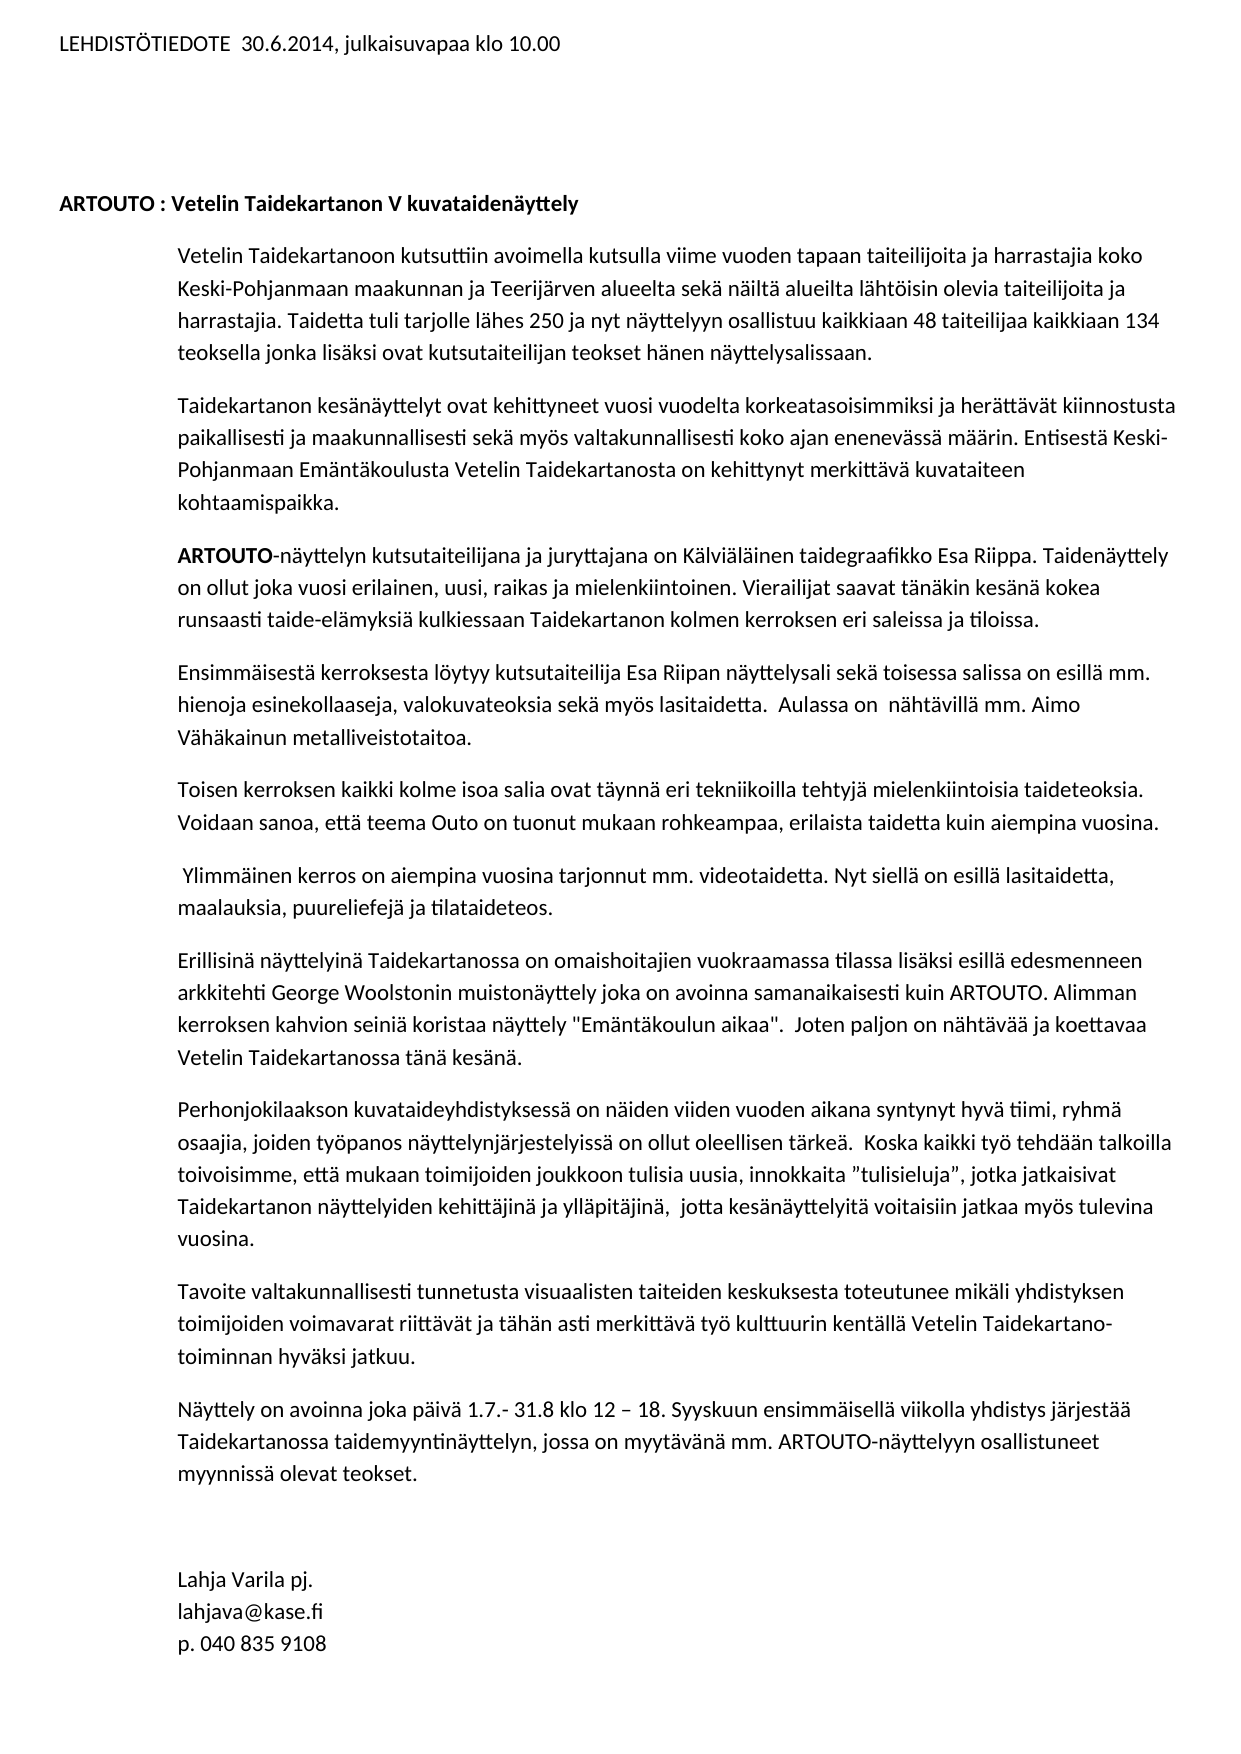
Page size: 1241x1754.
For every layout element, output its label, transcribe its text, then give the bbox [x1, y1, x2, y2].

text Ylimmäinen kerros on aiempina vuosina tarjonnut mm. videotaidetta. Nyt siellä on esillä lasitaidetta, maalauksia, puureliefejä ja tilataideteos. [177, 861, 1181, 921]
text ARTOUTO-näyttelyn kutsutaiteilijana ja juryttajana on Kälviäläinen taidegraafikko Esa Riippa. Taidenäyttely on ollut joka vuosi erilainen, uusi, raikas ja mielenkiintoinen. Vierailijat saavat tänäkin kesänä kokea runsaasti taide-elämyksiä kulkiessaan Taidekartanon kolmen kerroksen eri saleissa ja tiloissa. [177, 541, 1181, 633]
text Perhonjokilaakson kuvataideyhdistyksessä on näiden viiden vuoden aikana syntynyt hyvä tiimi, ryhmä osaajia, joiden työpanos näyttelynjärjestelyissä on ollut oleellisen tärkeä. Koska kaikki työ tehdään talkoilla toivoisimme, että mukaan toimijoiden joukkoon tulisia uusia, innokkaita ”tulisieluja”, jotka jatkaisivat Taidekartanon näyttelyiden kehittäjinä ja ylläpitäjinä, jotta kesänäyttelyitä voitaisiin jatkaa myös tulevina vuosina. [177, 1096, 1181, 1252]
text Vetelin Taidekartanoon kutsuttiin avoimella kutsulla viime vuoden tapaan taiteilijoita ja harrastajia koko Keski-Pohjanmaan maakunnan ja Teerijärven alueelta sekä näiltä alueilta lähtöisin olevia taiteilijoita ja harrastajia. Taidetta tuli tarjolle lähes 250 ja nyt näyttelyyn osallistuu kaikkiaan 48 taiteilijaa kaikkiaan 134 teoksella jonka lisäksi ovat kutsutaiteilijan teokset hänen näyttelysalissaan. [177, 242, 1181, 366]
text Taidekartanon kesänäyttelyt ovat kehittyneet vuosi vuodelta korkeatasoisimmiksi ja herättävät kiinnostusta paikallisesti ja maakunnallisesti sekä myös valtakunnallisesti koko ajan enenevässä määrin. Entisestä Keski-Pohjanmaan Emäntäkoulusta Vetelin Taidekartanosta on kehittynyt merkittävä kuvataiteen kohtaamispaikka. [177, 391, 1181, 516]
text Ensimmäisestä kerroksesta löytyy kutsutaiteilija Esa Riipan näyttelysali sekä toisessa salissa on esillä mm. hienoja esinekollaaseja, valokuvateoksia sekä myös lasitaidetta. Aulassa on nähtävillä mm. Aimo Vähäkainun metalliveistotaitoa. [177, 658, 1181, 751]
text Lahja Varila pj. lahjava@kase.fi p. 040 835 9108 [177, 1565, 1181, 1658]
text LEHDISTÖTIEDOTE 30.6.2014, julkaisuvapaa klo 10.00 [59, 29, 1181, 58]
text ARTOUTO : Vetelin Taidekartanon V kuvataidenäyttely [59, 189, 1181, 217]
text Tavoite valtakunnallisesti tunnetusta visuaalisten taiteiden keskuksesta toteutunee mikäli yhdistyksen toimijoiden voimavarat riittävät ja tähän asti merkittävä työ kulttuurin kentällä Vetelin Taidekartano-toiminnan hyväksi jatkuu. [177, 1277, 1181, 1370]
text Erillisinä näyttelyinä Taidekartanossa on omaishoitajien vuokraamassa tilassa lisäksi esillä edesmenneen arkkitehti George Woolstonin muistonäyttely joka on avoinna samanaikaisesti kuin ARTOUTO. Alimman kerroksen kahvion seiniä koristaa näyttely "Emäntäkoulun aikaa". Joten paljon on nähtävää ja koettavaa Vetelin Taidekartanossa tänä kesänä. [177, 946, 1181, 1071]
text Näyttely on avoinna joka päivä 1.7.- 31.8 klo 12 – 18. Syyskuun ensimmäisellä viikolla yhdistys järjestää Taidekartanossa taidemyyntinäyttelyn, jossa on myytävänä mm. ARTOUTO-näyttelyyn osallistuneet myynnissä olevat teokset. [177, 1395, 1181, 1487]
text Toisen kerroksen kaikki kolme isoa salia ovat täynnä eri tekniikoilla tehtyjä mielenkiintoisia taideteoksia. Voidaan sanoa, että teema Outo on tuonut mukaan rohkeampaa, erilaista taidetta kuin aiempina vuosina. [177, 776, 1181, 836]
